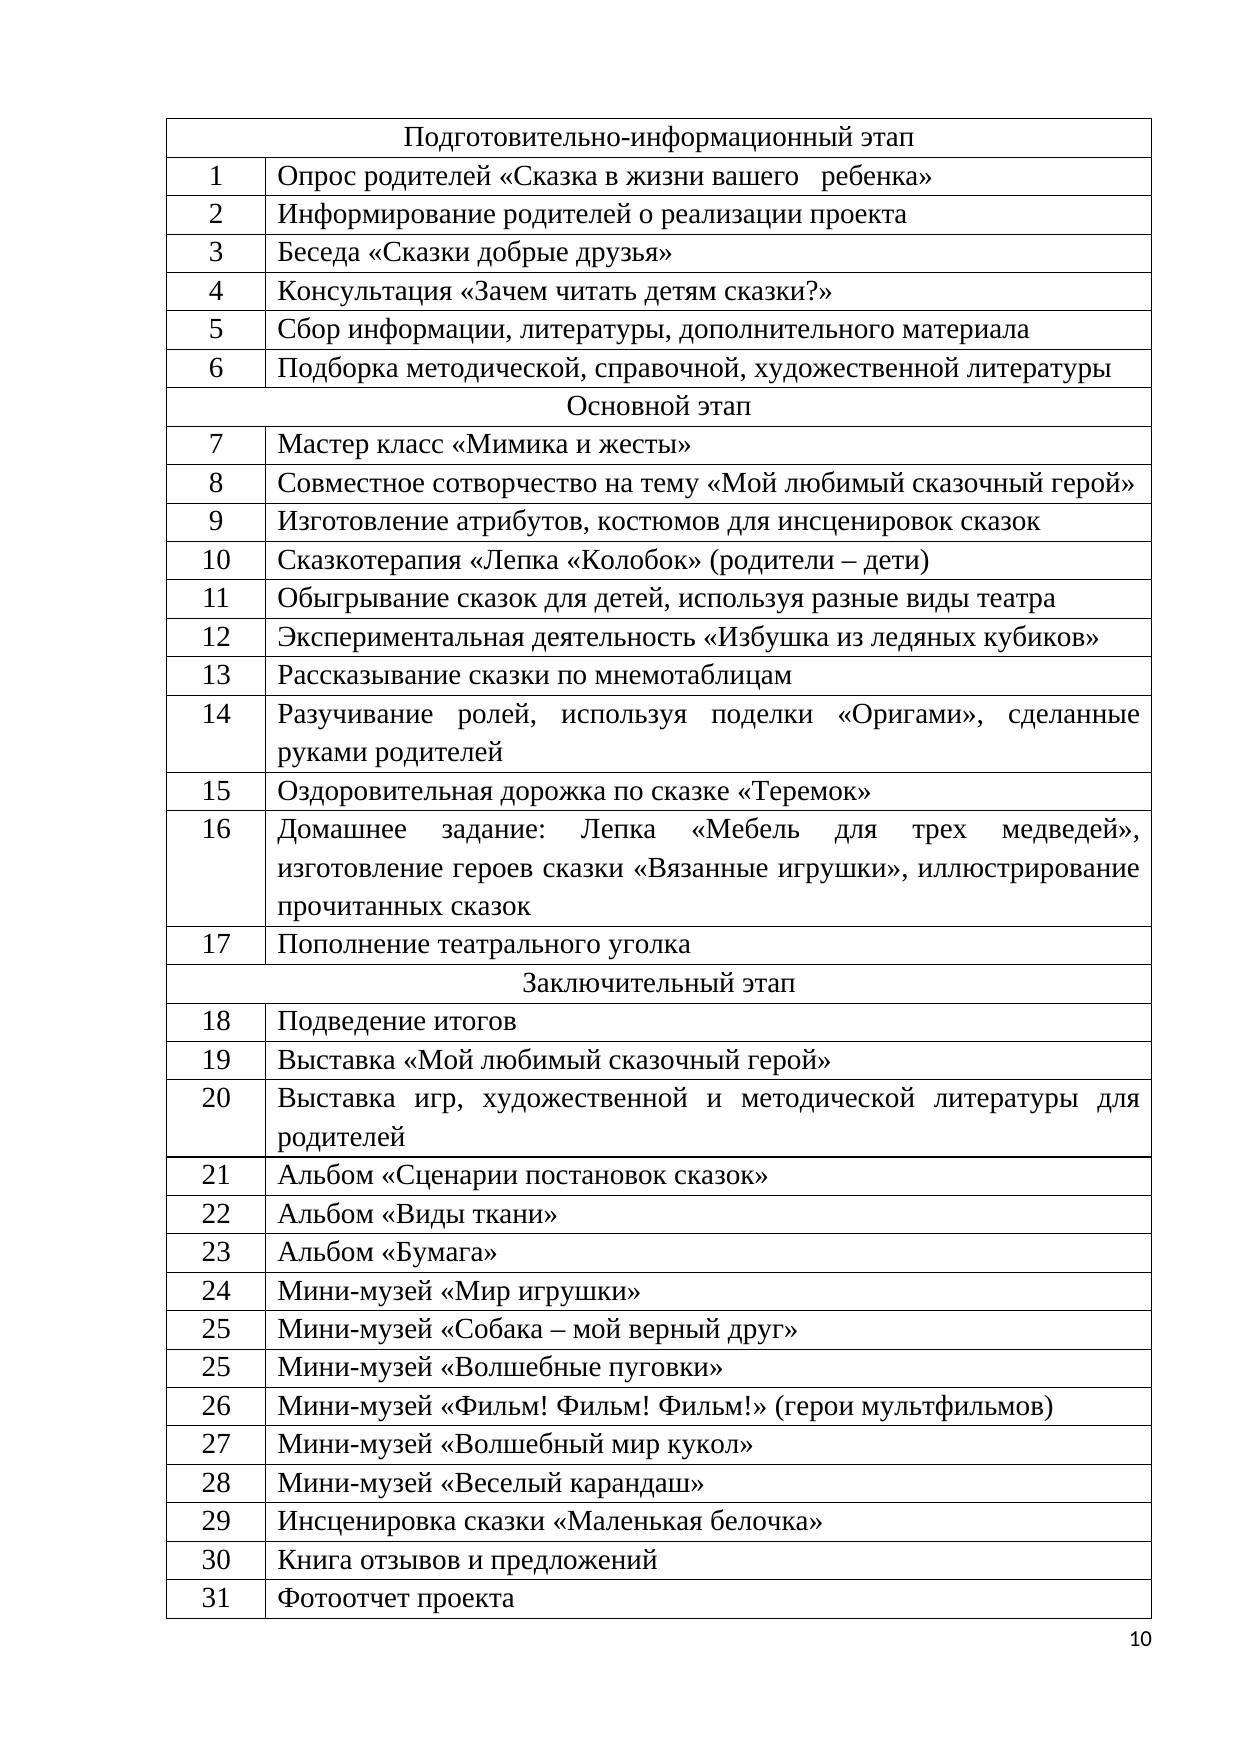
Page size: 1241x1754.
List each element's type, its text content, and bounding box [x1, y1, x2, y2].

table_cell 10 [167, 542, 265, 579]
table_cell 9 [167, 504, 265, 541]
table_cell 21 [167, 1158, 265, 1195]
table_cell Пополнение театрального уголка [266, 927, 1151, 964]
table_cell 26 [167, 1388, 265, 1425]
table_cell Альбом «Бумага» [266, 1234, 1151, 1272]
table_cell 17 [167, 927, 265, 964]
table_cell Обыгрывание сказок для детей, используя разные виды театра [266, 580, 1151, 618]
table_cell Мини-музей «Волшебный мир кукол» [266, 1426, 1151, 1464]
table_cell 6 [167, 350, 265, 387]
table_cell 25 [167, 1350, 265, 1387]
table_cell 23 [167, 1234, 265, 1272]
table_cell Сказкотерапия «Лепка «Колобок» (родители – дети) [266, 542, 1151, 579]
table_cell Мини-музей «Собака – мой верный друг» [266, 1311, 1151, 1348]
table_cell Консультация «Зачем читать детям сказки?» [266, 273, 1151, 310]
table_cell Инсценировка сказки «Маленькая белочка» [266, 1503, 1151, 1541]
table_cell 8 [167, 465, 265, 502]
table_cell 5 [167, 311, 265, 349]
table_cell Альбом «Виды ткани» [266, 1196, 1151, 1233]
table_cell 4 [167, 273, 265, 310]
table_cell Подборка методической, справочной, художественной литературы [266, 350, 1151, 387]
table_cell Мини-музей «Веселый карандаш» [266, 1465, 1151, 1502]
table_cell Книга отзывов и предложений [266, 1542, 1151, 1579]
table_cell Изготовление атрибутов, костюмов для инсценировок сказок [266, 504, 1151, 541]
table_cell Экспериментальная деятельность «Избушка из ледяных кубиков» [266, 619, 1151, 656]
table_cell 11 [167, 580, 265, 618]
table_cell Совместное сотворчество на тему «Мой любимый сказочный герой» [266, 465, 1151, 502]
table_cell Сбор информации, литературы, дополнительного материала [266, 311, 1151, 349]
table_cell 3 [167, 235, 265, 272]
table_cell 12 [167, 619, 265, 656]
table_cell Заключительный этап [167, 965, 1151, 1002]
table_cell 27 [167, 1426, 265, 1464]
table_cell Выставка игр, художественной и методической литературы для родителей [266, 1080, 1151, 1156]
table_cell Фотоотчет проекта [266, 1580, 1151, 1618]
table_cell 7 [167, 427, 265, 464]
table_cell 1 [167, 158, 265, 195]
table_cell Альбом «Сценарии постановок сказок» [266, 1158, 1151, 1195]
table_cell 15 [167, 773, 265, 810]
table_cell Рассказывание сказки по мнемотаблицам [266, 657, 1151, 695]
table_cell Домашнее задание: Лепка «Мебель для трех медведей», изготовление героев сказки «Вязанные игрушки», иллюстрирование прочитанных сказок [266, 811, 1151, 926]
table_cell 29 [167, 1503, 265, 1541]
table_cell Опрос родителей «Сказка в жизни вашего ребенка» [266, 158, 1151, 195]
table_cell Информирование родителей о реализации проекта [266, 196, 1151, 233]
table_cell 31 [167, 1580, 265, 1618]
table_cell Подготовительно-информационный этап [167, 119, 1151, 157]
table_cell Мини-музей «Волшебные пуговки» [266, 1350, 1151, 1387]
table_cell Выставка «Мой любимый сказочный герой» [266, 1042, 1151, 1079]
table_cell 19 [167, 1042, 265, 1079]
table_cell 22 [167, 1196, 265, 1233]
table_cell 30 [167, 1542, 265, 1579]
table_cell 25 [167, 1311, 265, 1348]
table_cell 16 [167, 811, 265, 926]
table_cell 28 [167, 1465, 265, 1502]
table_cell Подведение итогов [266, 1004, 1151, 1041]
table_cell Мини-музей «Мир игрушки» [266, 1273, 1151, 1310]
table_cell Разучивание ролей, используя поделки «Оригами», сделанные руками родителей [266, 696, 1151, 772]
table_cell 20 [167, 1080, 265, 1156]
table_cell 14 [167, 696, 265, 772]
table_cell Мини-музей «Фильм! Фильм! Фильм!» (герои мультфильмов) [266, 1388, 1151, 1425]
table_cell 2 [167, 196, 265, 233]
table_cell Основной этап [167, 388, 1151, 426]
table_cell Беседа «Сказки добрые друзья» [266, 235, 1151, 272]
table_cell Мастер класс «Мимика и жесты» [266, 427, 1151, 464]
table_cell 13 [167, 657, 265, 695]
table_cell 18 [167, 1004, 265, 1041]
table_cell Оздоровительная дорожка по сказке «Теремок» [266, 773, 1151, 810]
table_cell 24 [167, 1273, 265, 1310]
